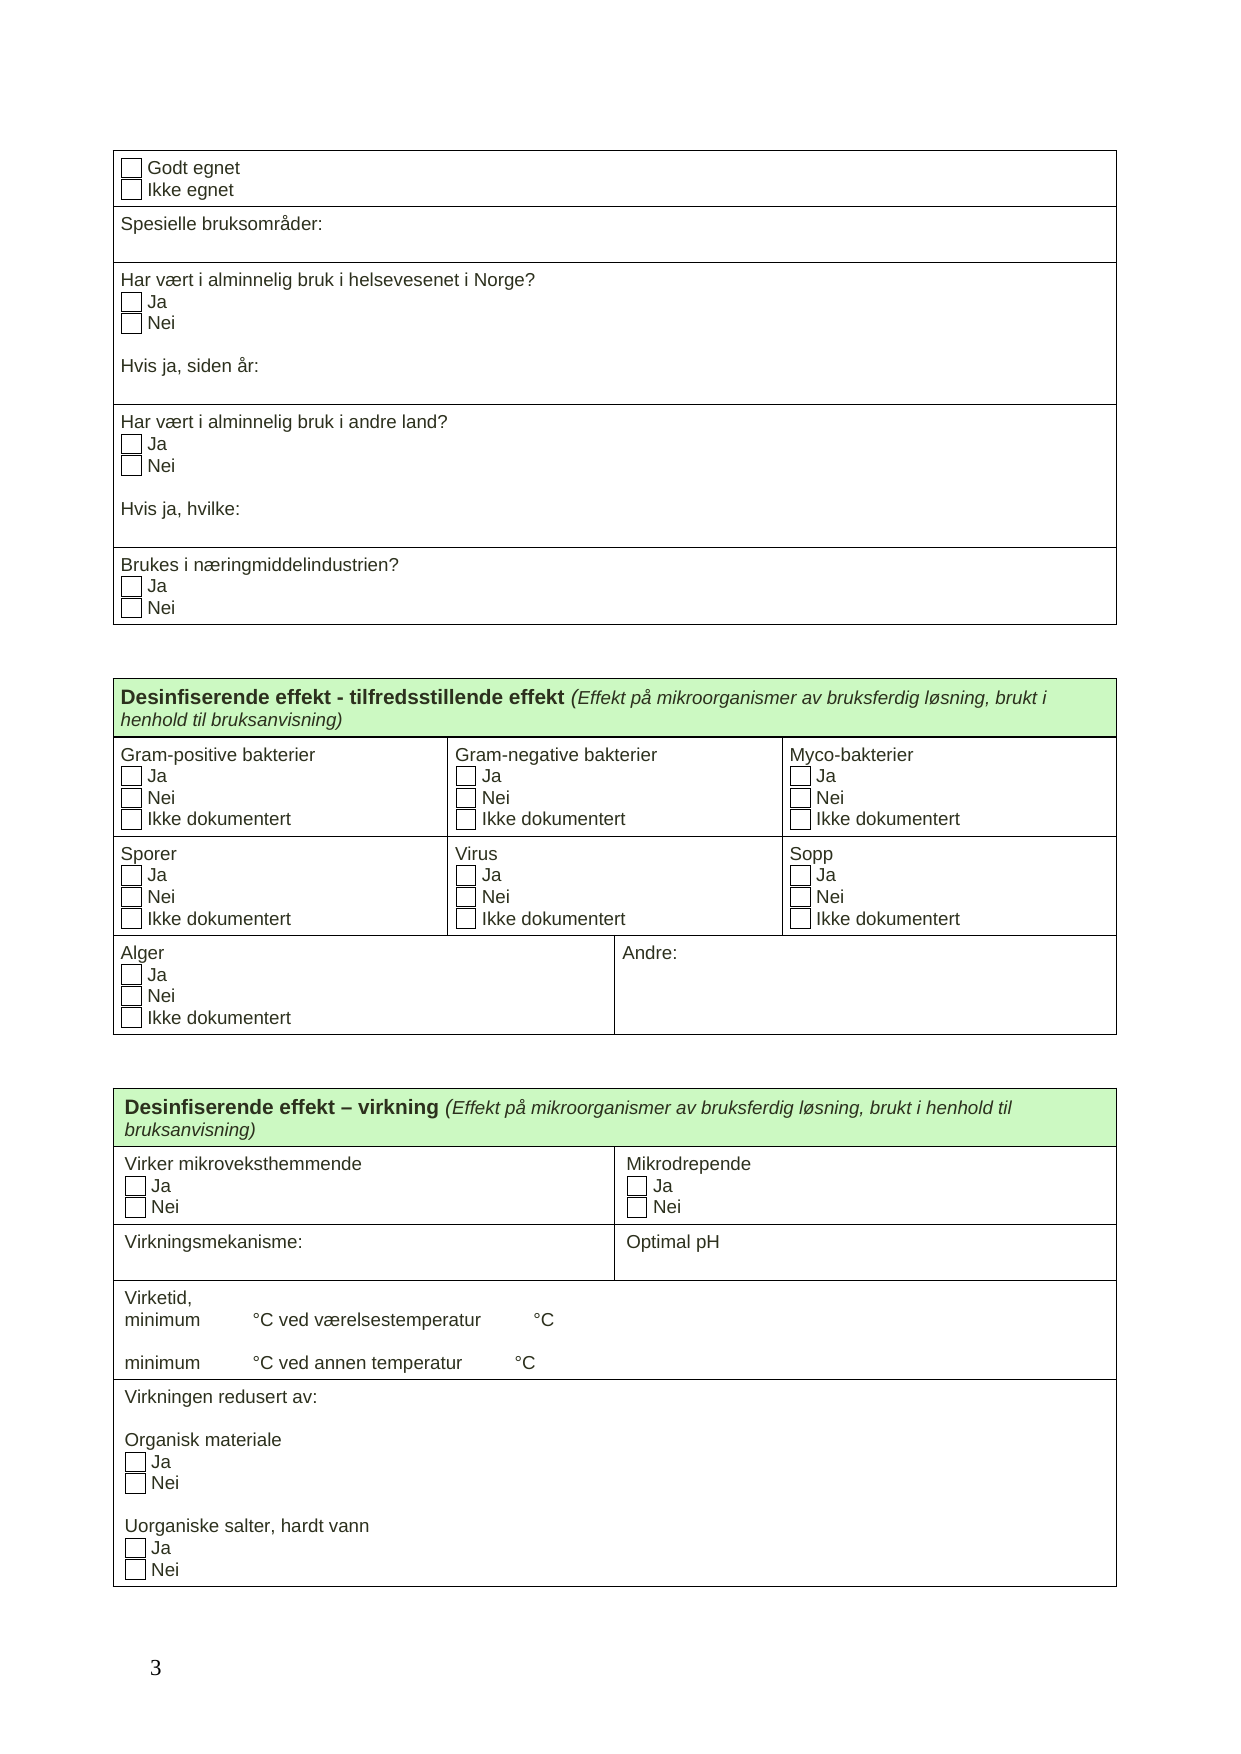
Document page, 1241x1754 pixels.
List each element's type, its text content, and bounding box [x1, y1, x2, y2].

table_cell Gram-negative bakterier Ja Nei Ikke dokumentert [448, 738, 782, 836]
table_cell Spesielle bruksområder: [114, 207, 1116, 262]
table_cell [114, 1380, 1116, 1586]
table_cell Sporer Ja Nei Ikke dokumentert [114, 837, 447, 935]
table_cell Virkningsmekanisme: [114, 1225, 614, 1280]
table_cell Sopp Ja Nei Ikke dokumentert [783, 837, 1116, 935]
table_cell Andre: [615, 936, 1116, 1034]
table_cell Virketid, minimum °C ved værelsestemperatur °C minimum °C ved annen temperatur °C [114, 1281, 1116, 1379]
table_cell Myco-bakterier Ja Nei Ikke dokumentert [783, 738, 1116, 836]
table_header Desinfiserende effekt – virkning (Effekt på mikroorganismer av bruksferdig løsning, brukt i henhold til bruksanvisning) [114, 1089, 1116, 1146]
table_cell Mikrodrepende Ja Nei [615, 1147, 1116, 1224]
table_cell Alger Ja Nei Ikke dokumentert [114, 936, 614, 1034]
table_cell Virus Ja Nei Ikke dokumentert [448, 837, 782, 935]
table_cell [114, 151, 1116, 206]
table_cell Brukes i næringmiddelindustrien? Ja Nei [114, 548, 1116, 624]
table_cell Optimal pH [615, 1225, 1116, 1280]
table_cell Har vært i alminnelig bruk i andre land? Ja Nei Hvis ja, hvilke: [114, 405, 1116, 547]
table_header Desinfiserende effekt - tilfredsstillende effekt (Effekt på mikroorganismer av bruksferdig løsning, brukt i henhold til bruksanvisning) [114, 679, 1116, 736]
table_cell Har vært i alminnelig bruk i helsevesenet i Norge? Ja Nei Hvis ja, siden år: [114, 263, 1116, 404]
table_cell Virker mikroveksthemmende Ja Nei [114, 1147, 614, 1224]
table_cell Gram-positive bakterier Ja Nei Ikke dokumentert [114, 738, 447, 836]
